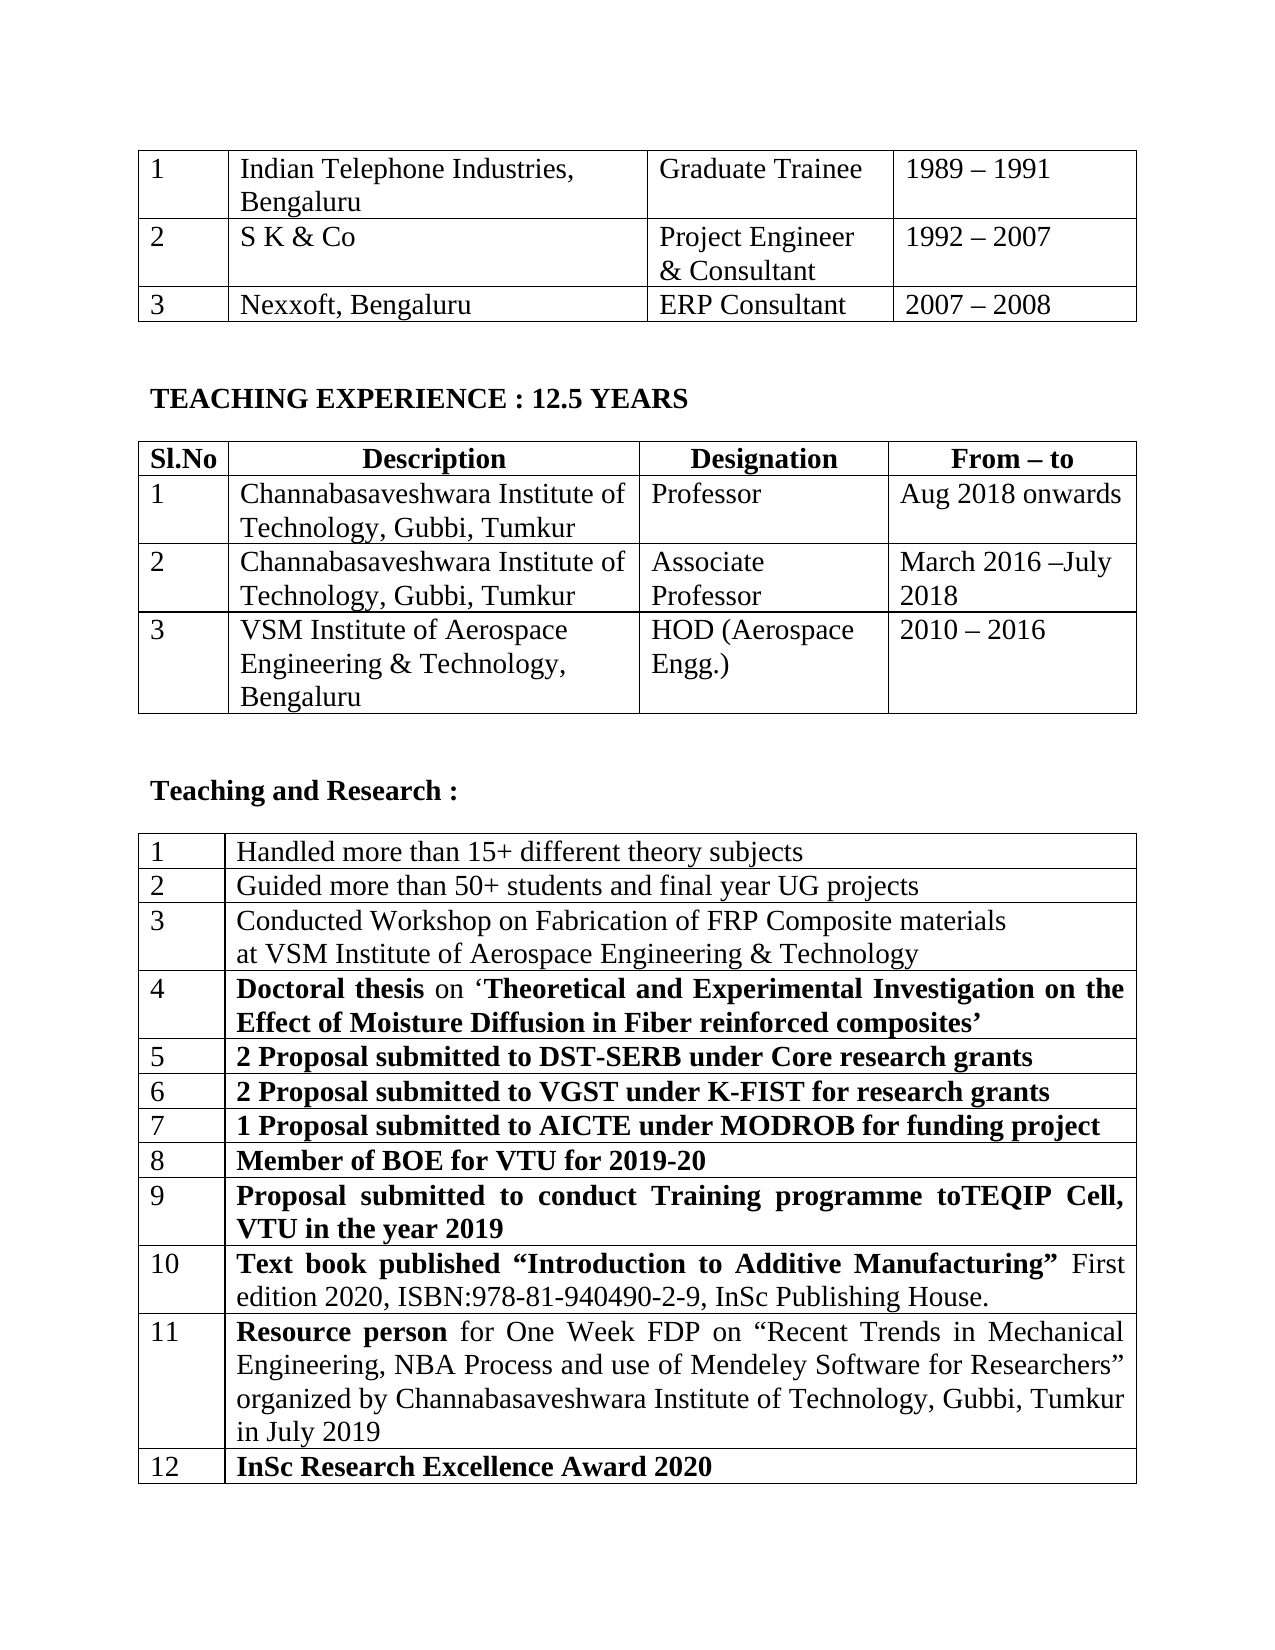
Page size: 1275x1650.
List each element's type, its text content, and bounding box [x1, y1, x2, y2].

table_header Handled more than 15+ different theory subjects [226, 834, 1136, 867]
table_cell Conducted Workshop on Fabrication of FRP Composite materials at VSM Institute of Aerospace Engineering & Technology [226, 903, 1136, 970]
table_cell 6 [139, 1074, 224, 1107]
table_cell 1989 – 1991 [894, 151, 1136, 218]
text Teaching and Research : [150, 773, 1125, 807]
table_cell Associate Professor [640, 544, 888, 611]
text TEACHING EXPERIENCE : 12.5 YEARS [150, 381, 1125, 415]
table_cell Indian Telephone Industries, Bengaluru [229, 151, 647, 218]
table_cell Aug 2018 onwards [889, 476, 1136, 543]
table_cell 2 [139, 869, 224, 902]
table_cell 11 [139, 1314, 224, 1448]
table_cell Graduate Trainee [648, 151, 893, 218]
table_header Designation [640, 442, 888, 475]
table_cell 1992 – 2007 [894, 219, 1136, 286]
table_cell Channabasaveshwara Institute of Technology, Gubbi, Tumkur [229, 544, 639, 611]
table_cell Member of BOE for VTU for 2019-20 [226, 1143, 1136, 1177]
table_cell 5 [139, 1039, 224, 1073]
table_cell 1 [139, 151, 228, 218]
table_cell Professor [640, 476, 888, 543]
table_cell March 2016 –July 2018 [889, 544, 1136, 611]
table_cell 1 [139, 476, 228, 543]
table_cell S K & Co [229, 219, 647, 286]
table_cell Resource person for One Week FDP on “Recent Trends in Mechanical Engineering, NBA Process and use of Mendeley Software for Researchers” organized by Channabasaveshwara Institute of Technology, Gubbi, Tumkur in July 2019 [226, 1314, 1136, 1448]
table_cell 9 [139, 1178, 224, 1245]
table_cell 7 [139, 1109, 224, 1142]
table_cell 4 [139, 971, 224, 1038]
table_cell 2007 – 2008 [894, 287, 1136, 321]
table_cell 2 [139, 544, 228, 611]
table_cell 1 Proposal submitted to AICTE under MODROB for funding project [226, 1109, 1136, 1142]
table_cell InSc Research Excellence Award 2020 [226, 1449, 1136, 1483]
table_cell Guided more than 50+ students and final year UG projects [226, 869, 1136, 902]
table_cell 10 [139, 1246, 224, 1313]
table_cell VSM Institute of Aerospace Engineering & Technology, Bengaluru [229, 613, 639, 713]
table_cell Channabasaveshwara Institute of Technology, Gubbi, Tumkur [229, 476, 639, 543]
table_cell Proposal submitted to conduct Training programme toTEQIP Cell, VTU in the year 2019 [226, 1178, 1136, 1245]
table_cell Text book published “Introduction to Additive Manufacturing” First edition 2020, ISBN:978-81-940490-2-9, InSc Publishing House. [226, 1246, 1136, 1313]
table_cell 2 [139, 219, 228, 286]
table_header 1 [139, 834, 224, 867]
table_cell 12 [139, 1449, 224, 1483]
table_cell 2 Proposal submitted to VGST under K-FIST for research grants [226, 1074, 1136, 1107]
table_header From – to [889, 442, 1136, 475]
table_cell 2 Proposal submitted to DST-SERB under Core research grants [226, 1039, 1136, 1073]
table_cell 8 [139, 1143, 224, 1177]
table_cell 3 [139, 613, 228, 713]
table_cell ERP Consultant [648, 287, 893, 321]
table_cell HOD (Aerospace Engg.) [640, 613, 888, 713]
table_cell 3 [139, 287, 228, 321]
table_header Sl.No [139, 442, 228, 475]
table_cell Doctoral thesis on ‘Theoretical and Experimental Investigation on the Effect of Moisture Diffusion in Fiber reinforced composites’ [226, 971, 1136, 1038]
table_cell 2010 – 2016 [889, 613, 1136, 713]
table_cell 3 [139, 903, 224, 970]
table_header Description [229, 442, 639, 475]
table_cell Nexxoft, Bengaluru [229, 287, 647, 321]
table_cell Project Engineer & Consultant [648, 219, 893, 286]
